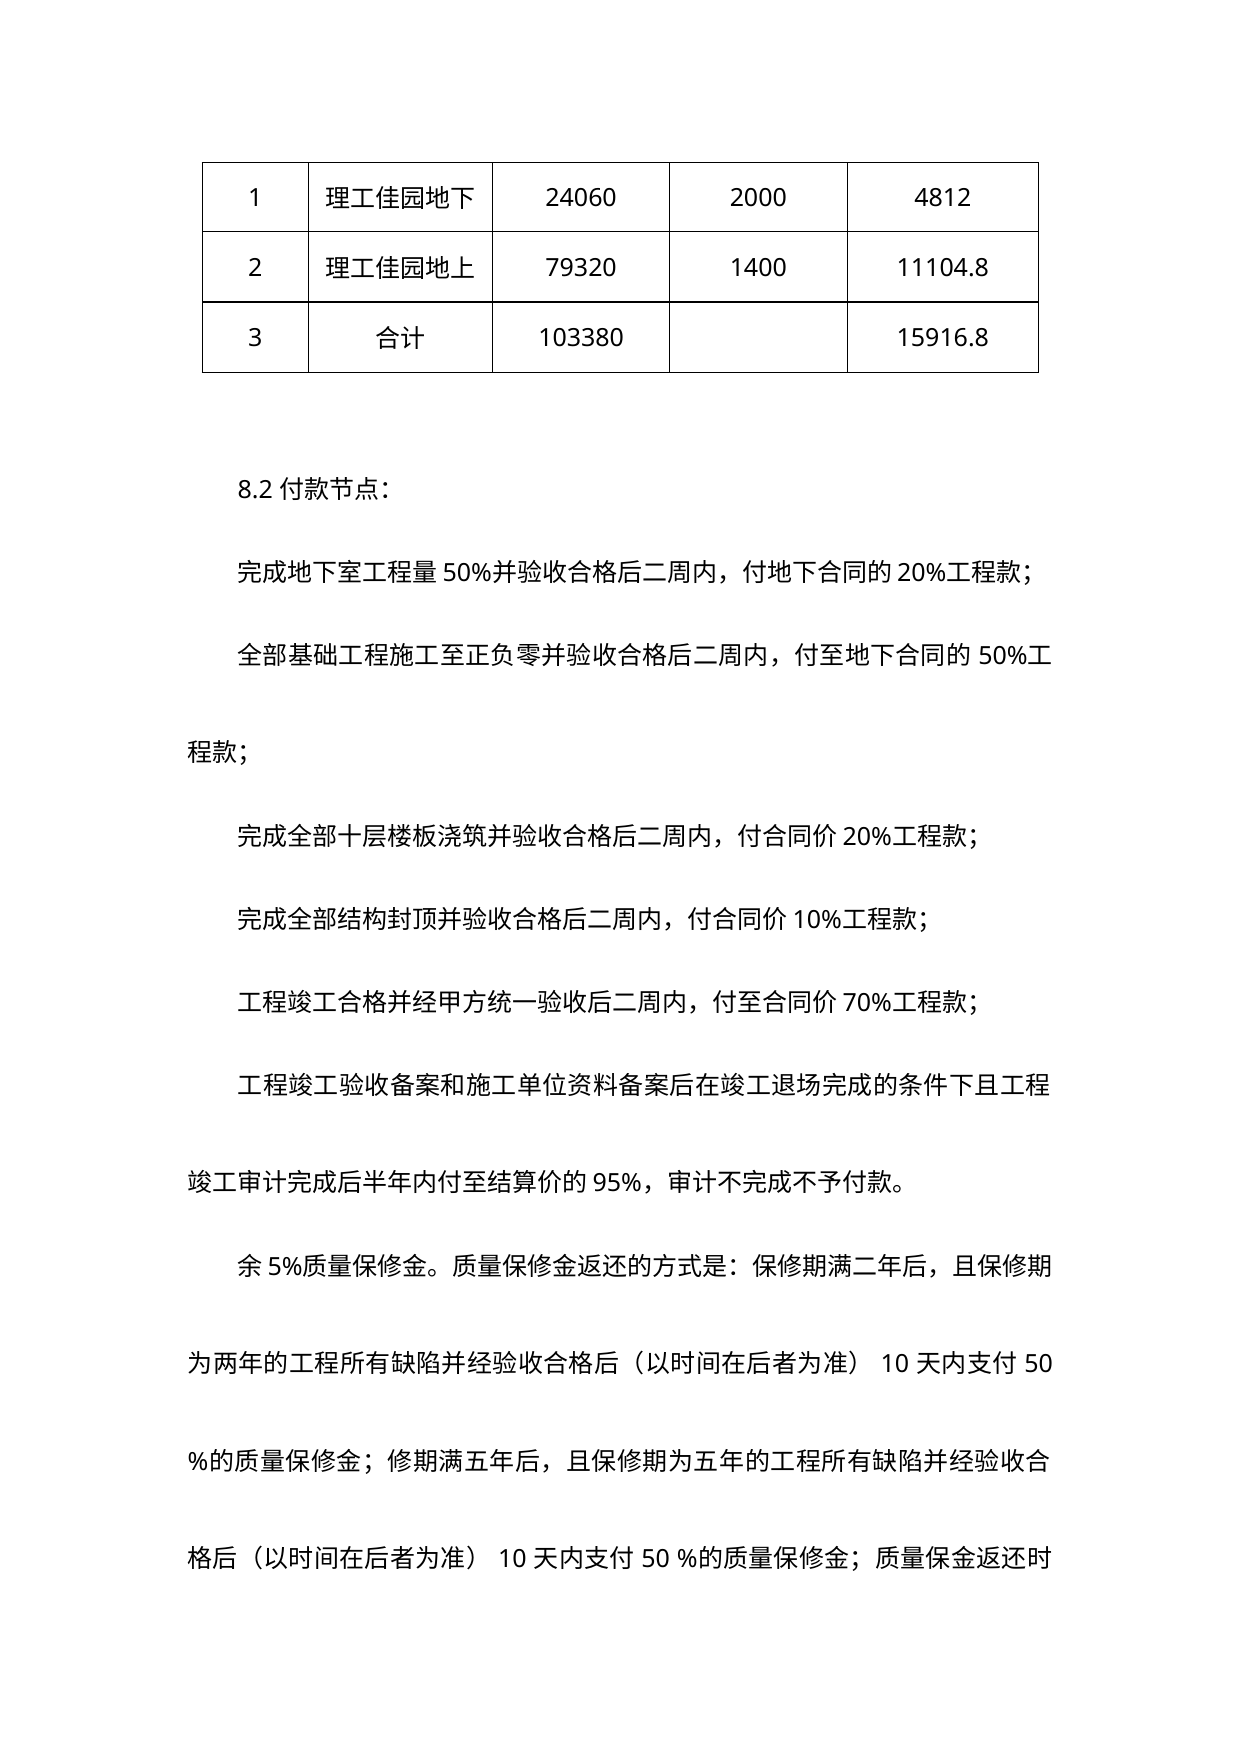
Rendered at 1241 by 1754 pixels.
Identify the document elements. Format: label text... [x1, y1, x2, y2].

text 完成地下室工程量50%并验收合格后二周内，付地下合同的20%工程款； [187, 538, 1053, 603]
table_cell [670, 303, 847, 372]
table_cell 4812 [848, 163, 1038, 231]
text 工程竣工合格并经甲方统一验收后二周内，付至合同价70%工程款； [187, 968, 1053, 1033]
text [187, 1232, 1053, 1589]
table_cell 1400 [670, 232, 847, 301]
table_cell 2000 [670, 163, 847, 231]
table_cell 103380 [493, 303, 669, 372]
table_cell 3 [203, 303, 308, 372]
text 完成全部结构封顶并验收合格后二周内，付合同价10%工程款； [187, 885, 1053, 950]
table_cell 79320 [493, 232, 669, 301]
table_cell 24060 [493, 163, 669, 231]
table_cell 理工佳园地上 [309, 232, 492, 301]
table_cell 2 [203, 232, 308, 301]
text 8.2 付款节点： [187, 455, 1053, 520]
table_cell 理工佳园地下 [309, 163, 492, 231]
text 工程竣工验收备案和施工单位资料备案后在竣工退场完成的条件下且工程竣工审计完成后半年内付至结算价的95%，审计不完成不予付款。 [187, 1051, 1053, 1213]
table_cell 合计 [309, 303, 492, 372]
table_cell 1 [203, 163, 308, 231]
table_cell 11104.8 [848, 232, 1038, 301]
text 完成全部十层楼板浇筑并验收合格后二周内，付合同价20%工程款； [187, 802, 1053, 867]
text 全部基础工程施工至正负零并验收合格后二周内，付至地下合同的50%工程款； [187, 621, 1053, 783]
table_cell 15916.8 [848, 303, 1038, 372]
